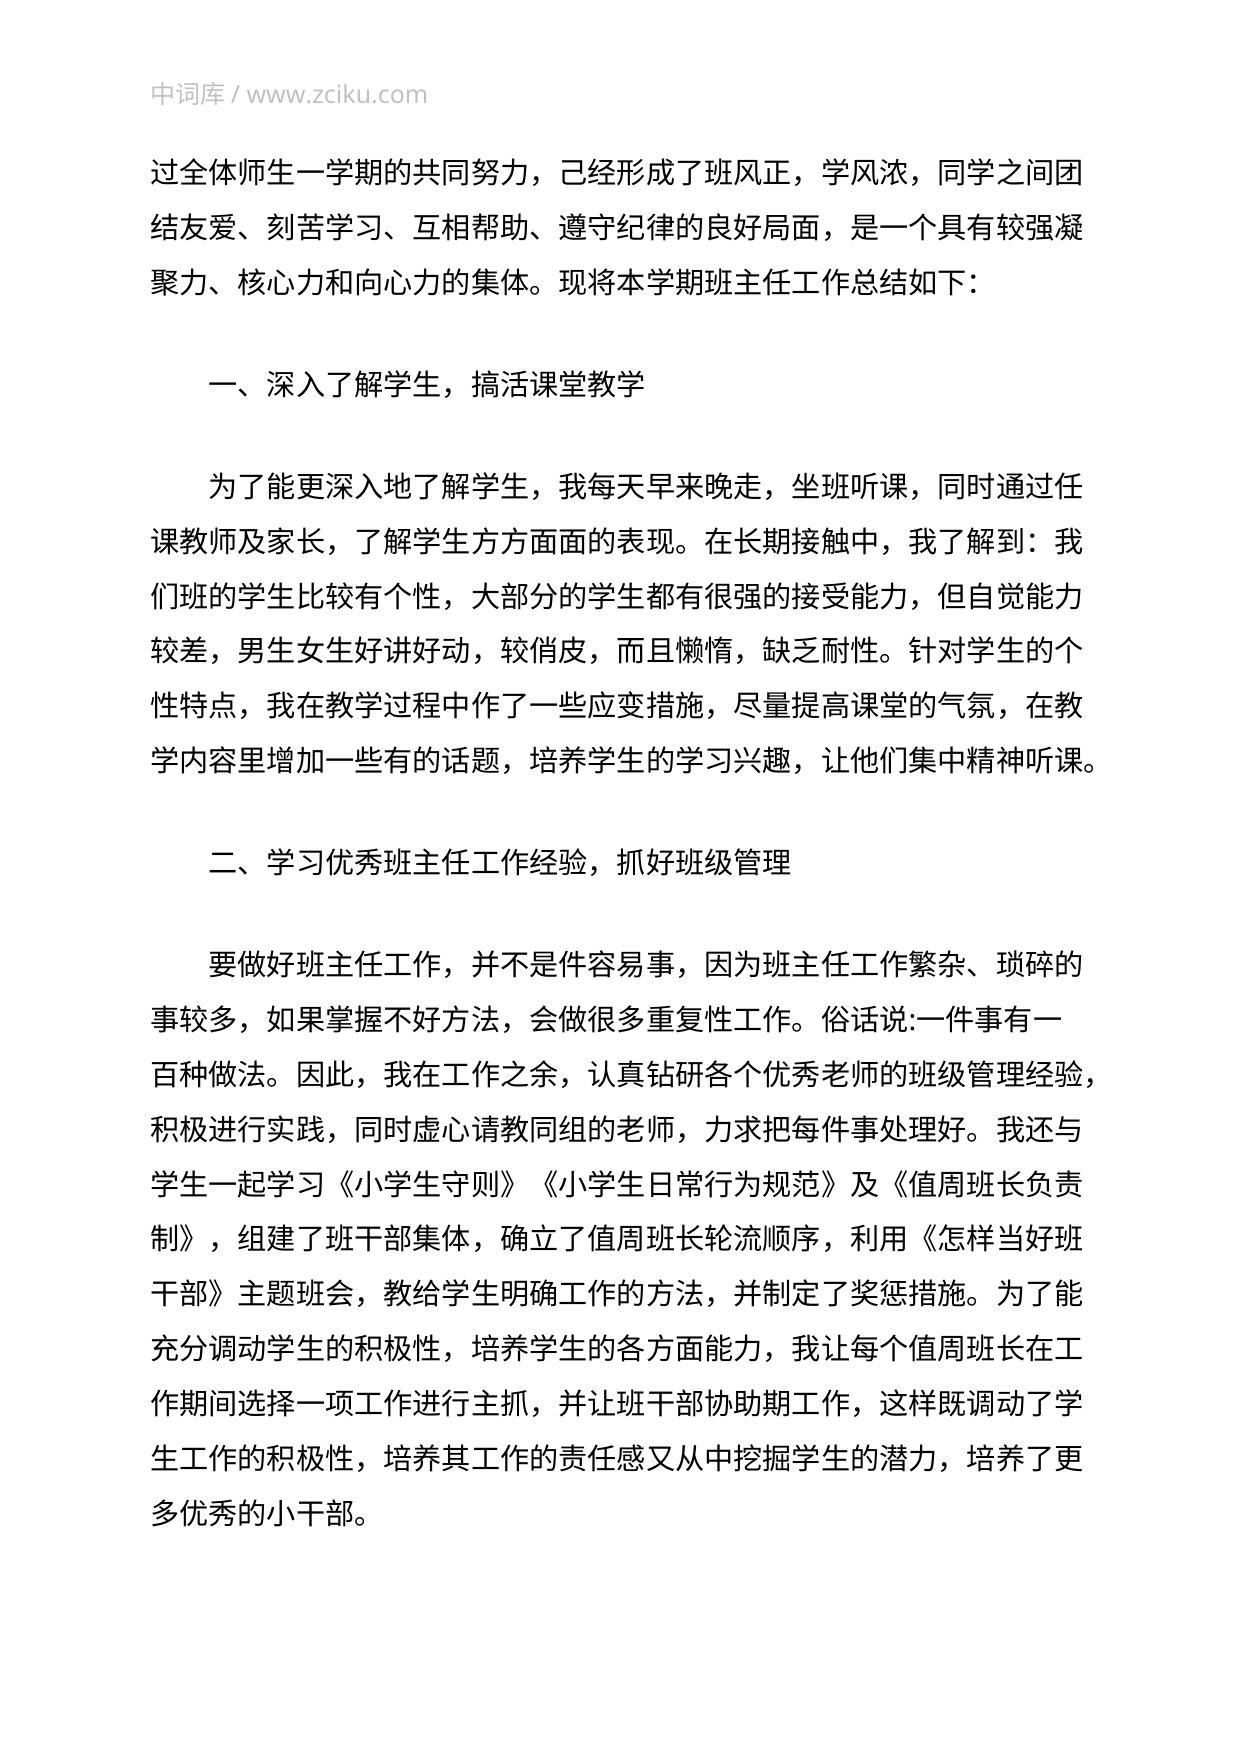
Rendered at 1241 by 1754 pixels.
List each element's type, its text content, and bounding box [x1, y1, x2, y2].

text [150, 150, 1090, 302]
text 二、学习优秀班主任工作经验，抓好班级管理 [150, 839, 1090, 882]
text 为了能更深入地了解学生，我每天早来晚走，坐班听课，同时通过任课教师及家长，了解学生方方面面的表现。在长期接触中，我了解到：我们班的学生比较有个性，大部分的学生都有很强的接受能力，但自觉能力较差，男生女生好讲好动，较俏皮，而且懒惰，缺乏耐性。针对学生的个性特点，我在教学过程中作了一些应变措施，尽量提高课堂的气氛，在教学内容里增加一些有的话题，培养学生的学习兴趣，让他们集中精神听课。 [150, 463, 1090, 780]
text 一、深入了解学生，搞活课堂教学 [150, 362, 1090, 404]
text 要做好班主任工作，并不是件容易事，因为班主任工作繁杂、琐碎的事较多，如果掌握不好方法，会做很多重复性工作。俗话说:一件事有一百种做法。因此，我在工作之余，认真钻研各个优秀老师的班级管理经验，积极进行实践，同时虚心请教同组的老师，力求把每件事处理好。我还与学生一起学习《小学生守则》《小学生日常行为规范》及《值周班长负责制》，组建了班干部集体，确立了值周班长轮流顺序，利用《怎样当好班干部》主题班会，教给学生明确工作的方法，并制定了奖惩措施。为了能充分调动学生的积极性，培养学生的各方面能力，我让每个值周班长在工作期间选择一项工作进行主抓，并让班干部协助期工作，这样既调动了学生工作的积极性，培养其工作的责任感又从中挖掘学生的潜力，培养了更多优秀的小干部。 [150, 941, 1090, 1533]
